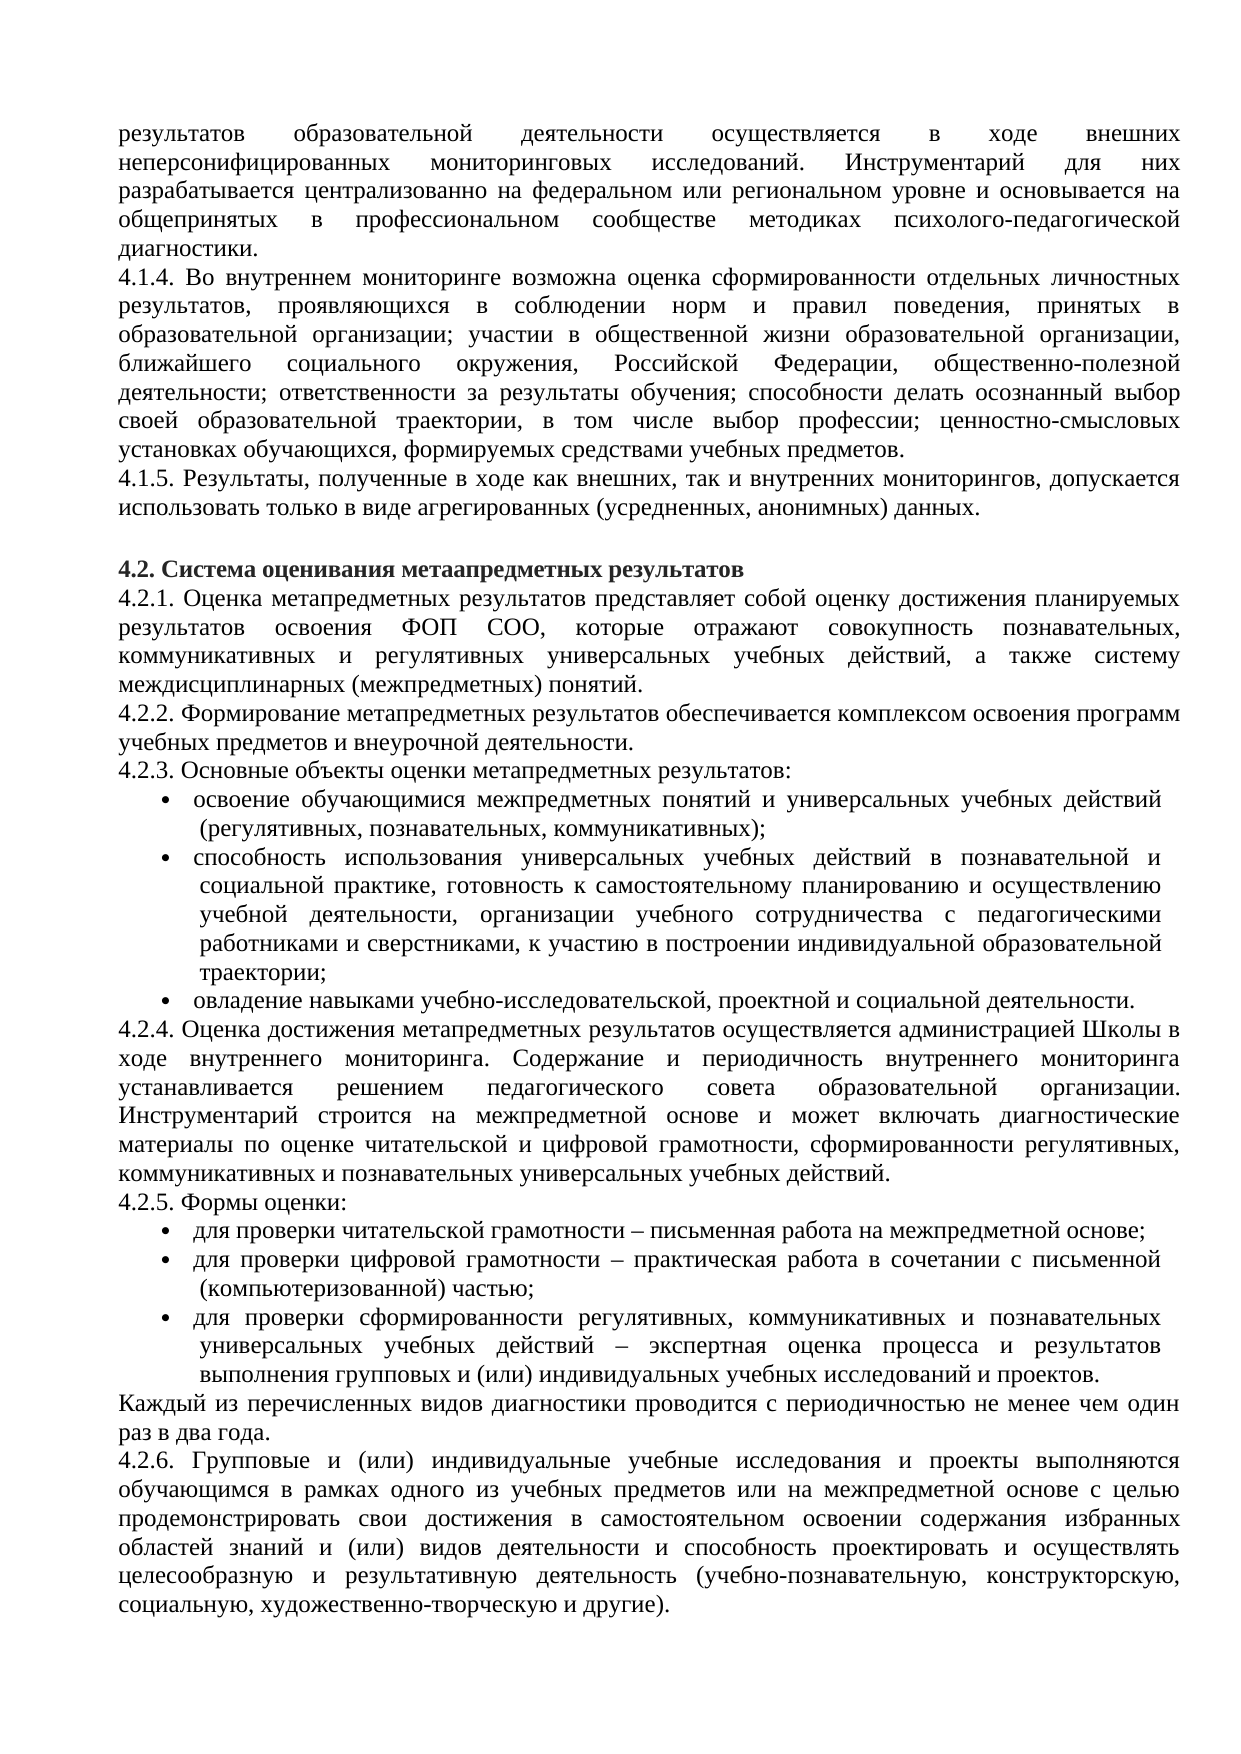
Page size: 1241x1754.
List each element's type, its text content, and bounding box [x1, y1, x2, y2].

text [118, 118, 1181, 262]
list для проверки цифровой грамотности – практическая работа в сочетании с письменной (компьютеризованной) частью; [162, 1244, 1162, 1302]
text 4.2.4. Оценка достижения метапредметных результатов осуществляется администрацией Школы в ходе внутреннего мониторинга. Содержание и периодичность внутреннего мониторинга устанавливается решением педагогического совета образовательной организации. Инструментарий строится на межпредметной основе и может включать диагностические материалы по оценке читательской и цифровой грамотности, сформированности регулятивных, коммуникативных и познавательных универсальных учебных действий. [118, 1014, 1181, 1187]
list для проверки читательской грамотности – письменная работа на межпредметной основе; [162, 1216, 1162, 1244]
text 4.2.1. Оценка метапредметных результатов представляет собой оценку достижения планируемых результатов освоения ФОП СОО, которые отражают совокупность познавательных, коммуникативных и регулятивных универсальных учебных действий, а также систему междисциплинарных (межпредметных) понятий. [118, 583, 1181, 698]
text 4.2.6. Групповые и (или) индивидуальные учебные исследования и проекты выполняются обучающимся в рамках одного из учебных предметов или на межпредметной основе с целью продемонстрировать свои достижения в самостоятельном освоении содержания избранных областей знаний и (или) видов деятельности и способность проектировать и осуществлять целесообразную и результативную деятельность (учебно-познавательную, конструкторскую, социальную, художественно-творческую и другие). [118, 1446, 1181, 1618]
text 4.2. Система оценивания метаапредметных результатов [118, 521, 1181, 583]
text 4.1.5. Результаты, полученные в ходе как внешних, так и внутренних мониторингов, допускается использовать только в виде агрегированных (усредненных, анонимных) данных. [118, 463, 1181, 521]
text 4.2.3. Основные объекты оценки метапредметных результатов: [118, 756, 1181, 784]
text Каждый из перечисленных видов диагностики проводится с периодичностью не менее чем один раз в два года. [118, 1388, 1181, 1446]
list способность использования универсальных учебных действий в познавательной и социальной практике, готовность к самостоятельному планированию и осуществлению учебной деятельности, организации учебного сотрудничества с педагогическими работниками и сверстниками, к участию в построении индивидуальной образовательной траектории; [162, 842, 1162, 986]
text 4.2.5. Формы оценки: [118, 1187, 1181, 1216]
text 4.2.2. Формирование метапредметных результатов обеспечивается комплексом освоения программ учебных предметов и внеурочной деятельности. [118, 698, 1181, 756]
list для проверки сформированности регулятивных, коммуникативных и познавательных универсальных учебных действий – экспертная оценка процесса и результатов выполнения групповых и (или) индивидуальных учебных исследований и проектов. [162, 1302, 1162, 1388]
text 4.1.4. Во внутреннем мониторинге возможна оценка сформированности отдельных личностных результатов, проявляющихся в соблюдении норм и правил поведения, принятых в образовательной организации; участии в общественной жизни образовательной организации, ближайшего социального окружения, Российской Федерации, общественно-полезной деятельности; ответственности за результаты обучения; способности делать осознанный выбор своей образовательной траектории, в том числе выбор профессии; ценностно-смысловых установках обучающихся, формируемых средствами учебных предметов. [118, 262, 1181, 463]
list освоение обучающимися межпредметных понятий и универсальных учебных действий (регулятивных, познавательных, коммуникативных); [162, 784, 1162, 842]
list овладение навыками учебно-исследовательской, проектной и социальной деятельности. [162, 986, 1162, 1014]
